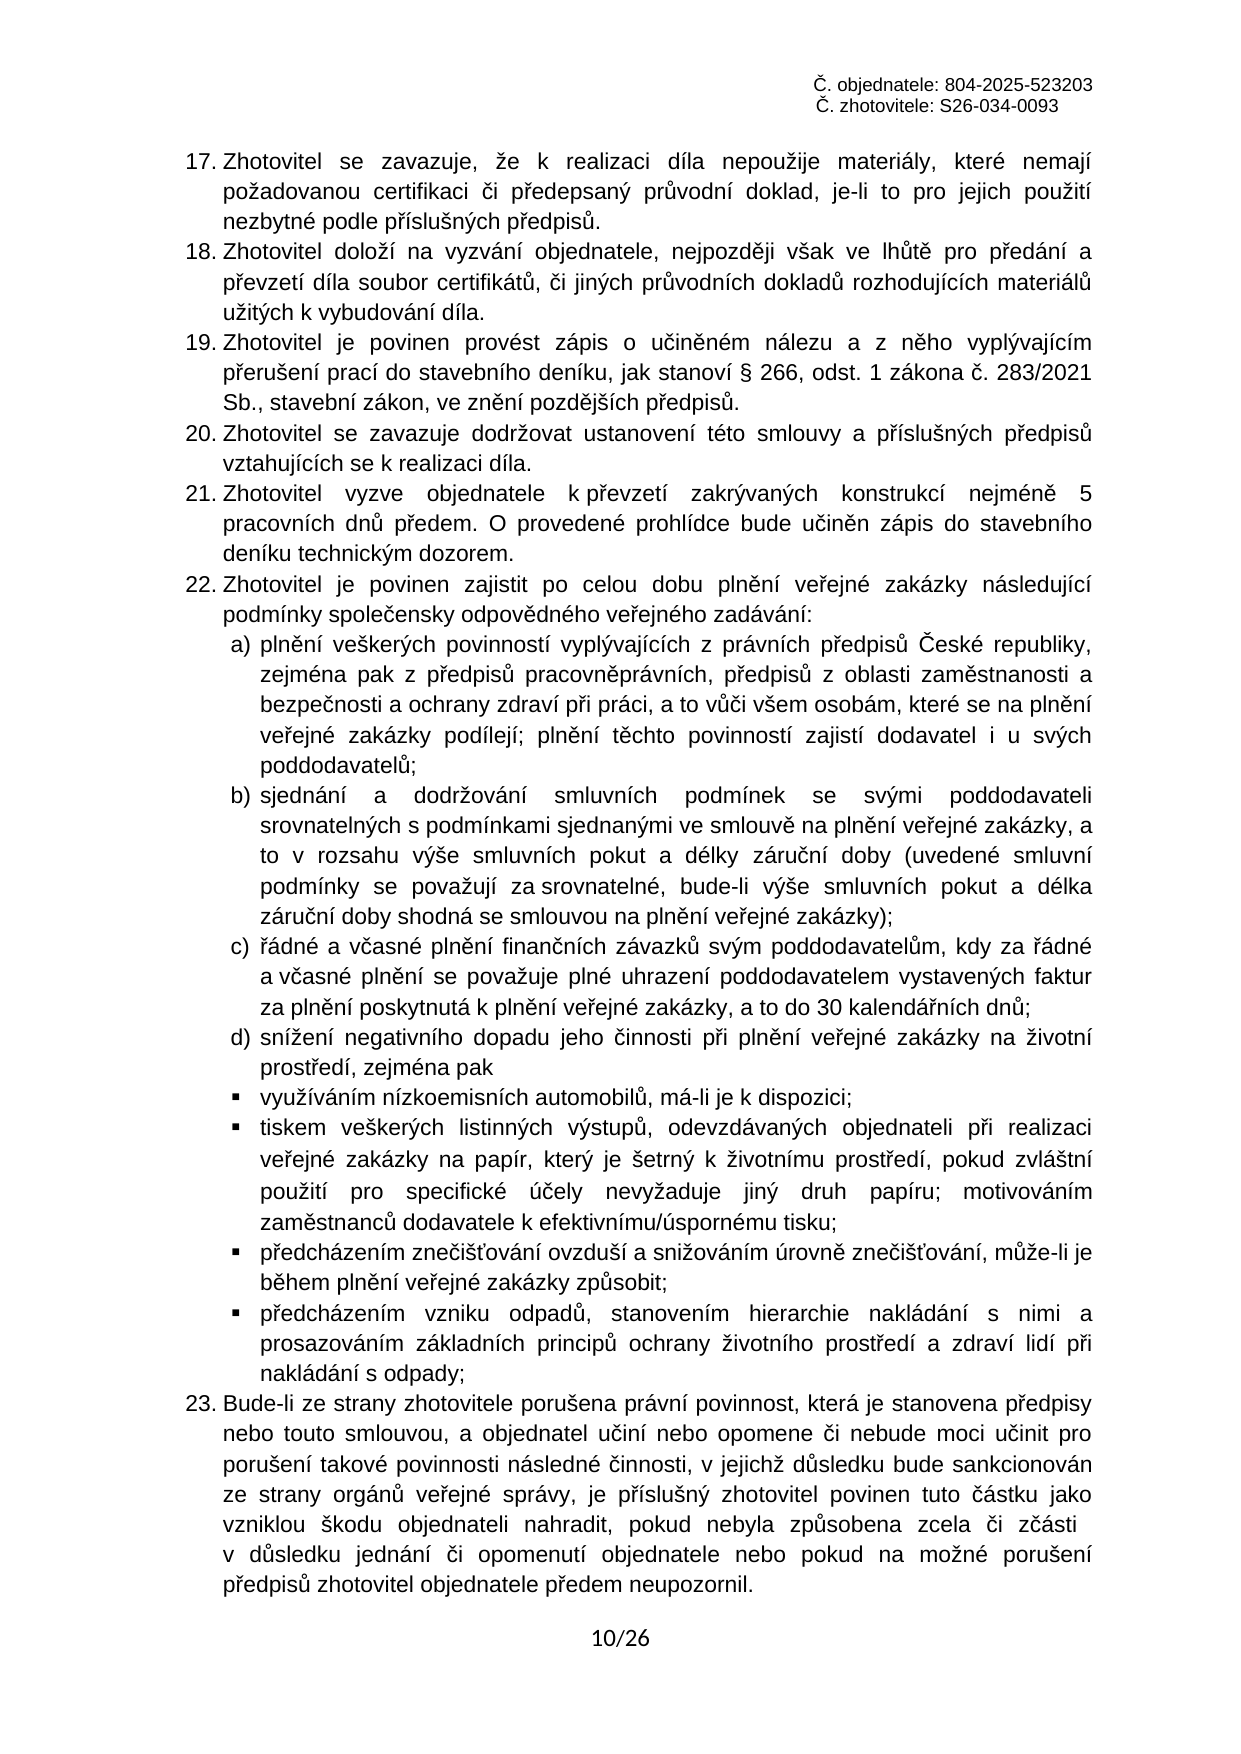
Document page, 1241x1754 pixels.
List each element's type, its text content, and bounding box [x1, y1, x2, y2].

list Bude-li ze strany zhotovitele porušena právní povinnost, která je stanovena předpisy nebo touto smlouvou, a objednatel učiní nebo opomene či nebude moci učinit pro porušení takové povinnosti následné činnosti, v jejichž důsledku bude sankcionován ze strany orgánů veřejné správy, je příslušný zhotovitel povinen tuto částku jako vzniklou škodu objednateli nahradit, pokud nebyla způsobena zcela či zčásti v důsledku jednání či opomenutí objednatele nebo pokud na možné porušení předpisů zhotovitel objednatele předem neupozornil. [185, 1390, 1093, 1598]
list řádné a včasné plnění finančních závazků svým poddodavatelům, kdy za řádné a včasné plnění se považuje plné uhrazení poddodavatelem vystavených faktur za plnění poskytnutá k plnění veřejné zakázky, a to do 30 kalendářních dnů; [230, 933, 1093, 1020]
list Zhotovitel doloží na vyzvání objednatele, nejpozději však ve lhůtě pro předání a převzetí díla soubor certifikátů, či jiných průvodních dokladů rozhodujících materiálů užitých k vybudování díla. [185, 238, 1093, 325]
list Zhotovitel je povinen zajistit po celou dobu plnění veřejné zakázky následující podmínky společensky odpovědného veřejného zadávání: [185, 571, 1093, 627]
list Zhotovitel vyzve objednatele k převzetí zakrývaných konstrukcí nejméně 5 pracovních dnů předem. O provedené prohlídce bude učiněn zápis do stavebního deníku technickým dozorem. [185, 480, 1093, 567]
list tiskem veškerých listinných výstupů, odevzdávaných objednateli při realizaci veřejné zakázky na papír, který je šetrný k životnímu prostředí, pokud zvláštní použití pro specifické účely nevyžaduje jiný druh papíru; motivováním zaměstnanců dodavatele k efektivnímu/úspornému tisku; [230, 1114, 1093, 1235]
list snížení negativního dopadu jeho činnosti při plnění veřejné zakázky na životní prostředí, zejména pak [230, 1024, 1093, 1080]
list Zhotovitel se zavazuje dodržovat ustanovení této smlouvy a příslušných předpisů vztahujících se k realizaci díla. [185, 419, 1093, 476]
list Zhotovitel se zavazuje, že k realizaci díla nepoužije materiály, které nemají požadovanou certifikaci či předepsaný průvodní doklad, je-li to pro jejich použití nezbytné podle příslušných předpisů. [185, 148, 1093, 234]
list Zhotovitel je povinen provést zápis o učiněném nálezu a z něho vyplývajícím přerušení prací do stavebního deníku, jak stanoví § 266, odst. 1 zákona č. 283/2021 Sb., stavební zákon, ve znění pozdějších předpisů. [185, 329, 1093, 416]
list předcházením znečišťování ovzduší a snižováním úrovně znečišťování, může-li je během plnění veřejné zakázky způsobit; [230, 1239, 1093, 1296]
list předcházením vzniku odpadů, stanovením hierarchie nakládání s nimi a prosazováním základních principů ochrany životního prostředí a zdraví lidí při nakládání s odpady; [230, 1299, 1093, 1386]
list plnění veškerých povinností vyplývajících z právních předpisů České republiky, zejména pak z předpisů pracovněprávních, předpisů z oblasti zaměstnanosti a bezpečnosti a ochrany zdraví při práci, a to vůči všem osobám, které se na plnění veřejné zakázky podílejí; plnění těchto povinností zajistí dodavatel i u svých poddodavatelů; [230, 631, 1093, 778]
list využíváním nízkoemisních automobilů, má-li je k dispozici; [230, 1084, 1093, 1110]
list sjednání a dodržování smluvních podmínek se svými poddodavateli srovnatelných s podmínkami sjednanými ve smlouvě na plnění veřejné zakázky, a to v rozsahu výše smluvních pokut a délky záruční doby (uvedené smluvní podmínky se považují za srovnatelné, bude-li výše smluvních pokut a délka záruční doby shodná se smlouvou na plnění veřejné zakázky); [230, 782, 1093, 929]
